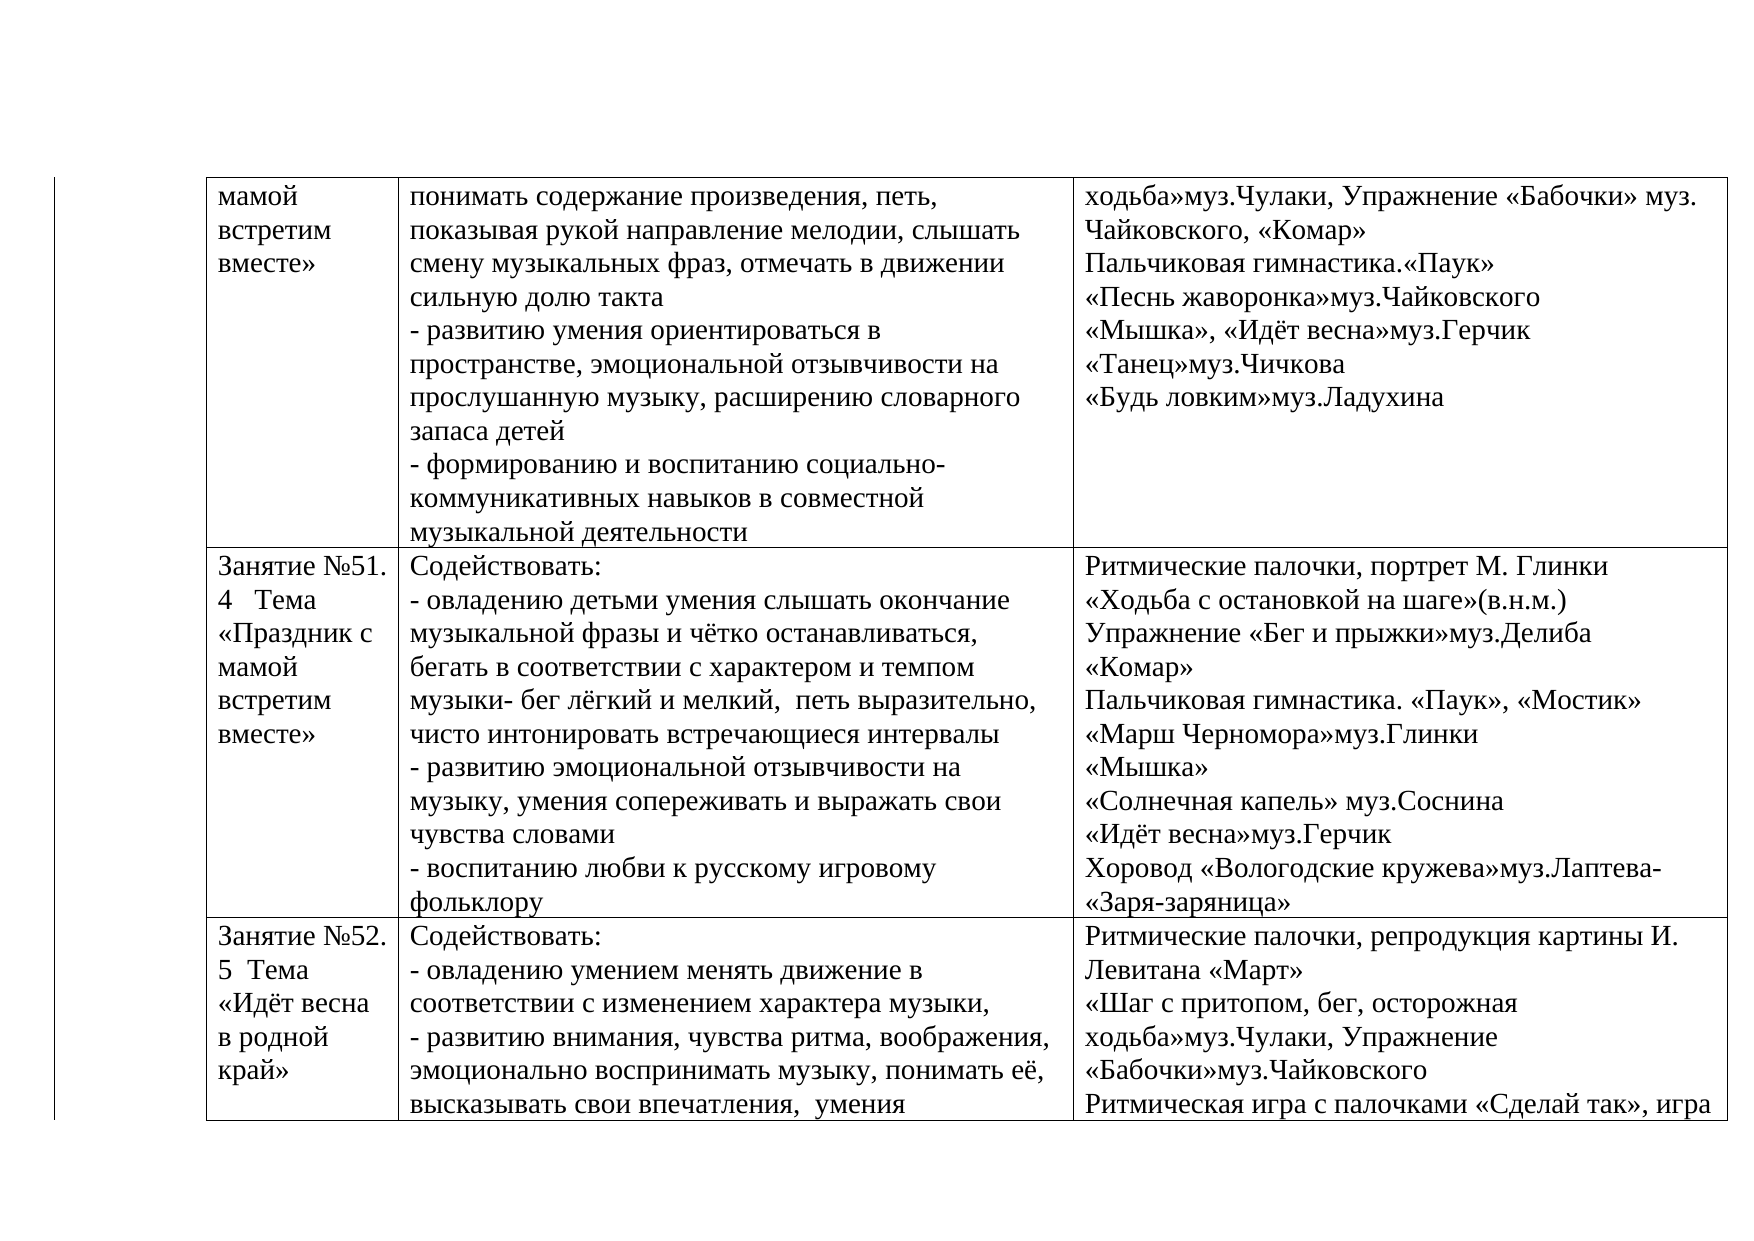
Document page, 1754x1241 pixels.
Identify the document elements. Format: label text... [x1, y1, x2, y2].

table_cell Содействовать: - овладению детьми умения слышать окончание музыкальной фразы и чётко останавливаться, бегать в соответствии с характером и темпом музыки- бег лёгкий и мелкий, петь выразительно, чисто интонировать встречающиеся интервалы - развитию эмоциональной отзывчивости на музыку, умения сопереживать и выражать свои чувства словами - воспитанию любви к русскому игровому фольклору [399, 548, 1073, 917]
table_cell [399, 178, 1073, 547]
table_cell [1074, 178, 1727, 547]
table_cell Занятие №51. 4 Тема «Праздник с мамой встретим вместе» [207, 548, 398, 917]
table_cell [1074, 918, 1727, 1119]
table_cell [207, 918, 398, 1119]
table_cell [207, 178, 398, 547]
table_cell Ритмические палочки, портрет М. Глинки «Ходьба с остановкой на шаге»(в.н.м.) Упражнение «Бег и прыжки»муз.Делиба «Комар» Пальчиковая гимнастика. «Паук», «Мостик» «Марш Черномора»муз.Глинки «Мышка» «Солнечная капель» муз.Соснина «Идёт весна»муз.Герчик Хоровод «Вологодские кружева»муз.Лаптева- «Заря-заряница» [1074, 548, 1727, 917]
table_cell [399, 918, 1073, 1119]
